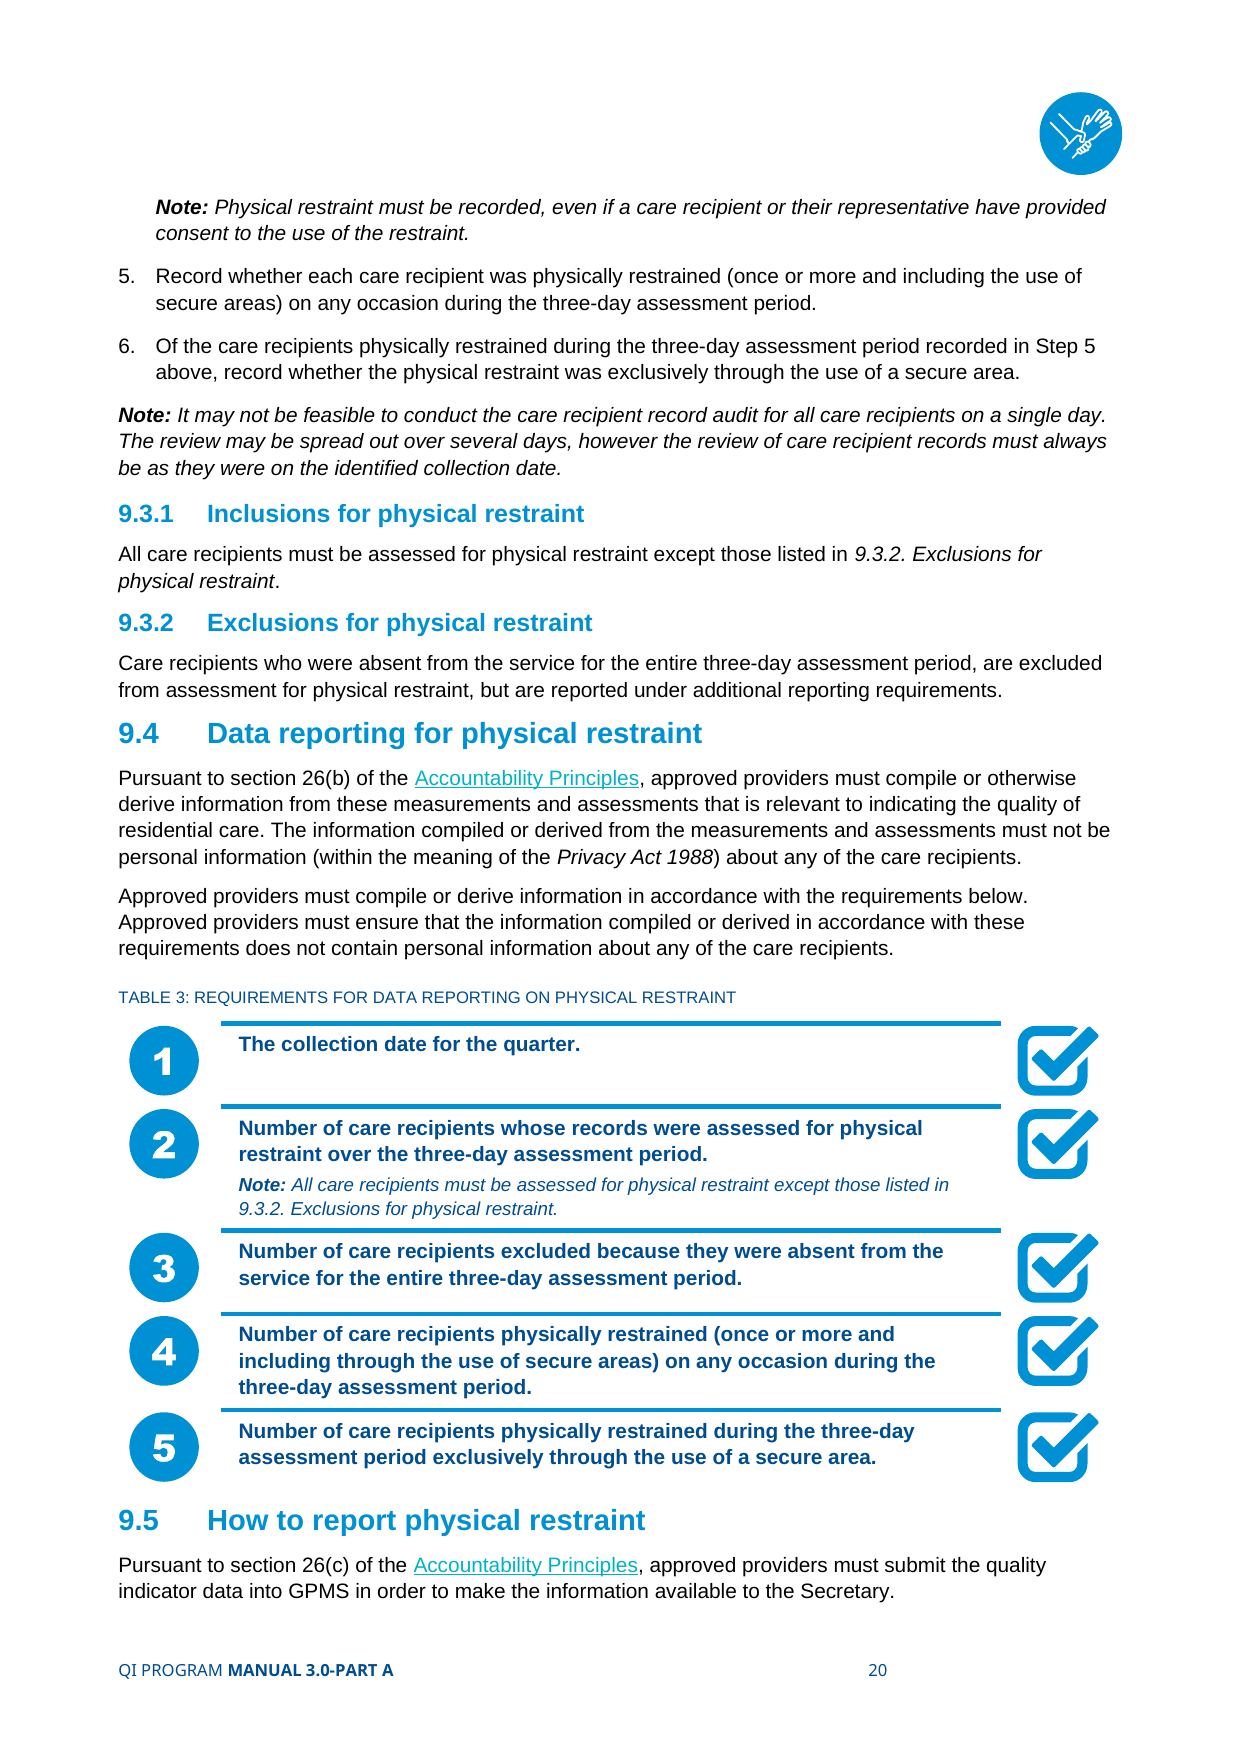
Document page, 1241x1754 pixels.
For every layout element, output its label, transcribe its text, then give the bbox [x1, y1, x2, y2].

text All care recipients must be assessed for physical restraint except those listed in 9.3.2. Exclusions for physical restraint. [118, 542, 1122, 593]
subtitle Exclusions for physical restraint [118, 607, 1122, 636]
table_cell [118, 1311, 221, 1408]
table_cell [118, 1104, 221, 1228]
table_cell [118, 1228, 221, 1311]
list Record whether each care recipient was physically restrained (once or more and including the use of secure areas) on any occasion during the three-day assessment period. [118, 264, 1122, 314]
table_header The collection date for the quarter. [221, 1026, 1001, 1104]
subtitle How to report physical restraint [118, 1503, 1122, 1537]
text Note: It may not be feasible to conduct the care recipient record audit for all care recipients on a single day. The review may be spread out over several days, however the review of care recipient records must always be as they were on the identified collection date. [118, 403, 1122, 480]
table_cell [118, 1408, 221, 1491]
table_cell [1001, 1104, 1122, 1228]
table_cell Number of care recipients physically restrained (once or more and including through the use of secure areas) on any occasion during the three-day assessment period. [221, 1316, 1001, 1408]
text Note: Physical restraint must be recorded, even if a care recipient or their representative have provided consent to the use of the restraint. [155, 195, 1122, 245]
table_cell Number of care recipients excluded because they were absent from the service for the entire three-day assessment period. [221, 1233, 1001, 1311]
text Approved providers must compile or derive information in accordance with the requirements below. Approved providers must ensure that the information compiled or derived in accordance with these requirements does not contain personal information about any of the care recipients. [118, 883, 1122, 960]
table_cell [1001, 1408, 1122, 1491]
text Pursuant to section 26(c) of the Accountability Principles, approved providers must submit the quality indicator data into GPMS in order to make the information available to the Secretary. [118, 1553, 1122, 1603]
table_cell [1001, 1311, 1122, 1408]
subtitle Data reporting for physical restraint [118, 716, 1122, 750]
table_header [1001, 1021, 1122, 1104]
text Care recipients who were absent from the service for the entire three-day assessment period, are excluded from assessment for physical restraint, but are reported under additional reporting requirements. [118, 651, 1122, 701]
list Of the care recipients physically restrained during the three-day assessment period recorded in Step 5 above, record whether the physical restraint was exclusively through the use of a secure area. [118, 334, 1122, 384]
table_cell [1001, 1228, 1122, 1311]
table_header [118, 1021, 221, 1104]
text Table 6: Requirements for data reporting on physical restraint [118, 988, 1122, 1007]
subtitle Inclusions for physical restraint [118, 499, 1122, 527]
text Pursuant to section 26(b) of the Accountability Principles, approved providers must compile or otherwise derive information from these measurements and assessments that is relevant to indicating the quality of residential care. The information compiled or derived from the measurements and assessments must not be personal information (within the meaning of the Privacy Act 1988) about any of the care recipients. [118, 766, 1122, 869]
table_cell Number of care recipients whose records were assessed for physical restraint over the three-day assessment period. Note: All care recipients must be assessed for physical restraint except those listed in 9.3.2. Exclusions for physical restraint. [221, 1109, 1001, 1228]
table_cell Number of care recipients physically restrained during the three-day assessment period exclusively through the use of a secure area. [221, 1412, 1001, 1491]
